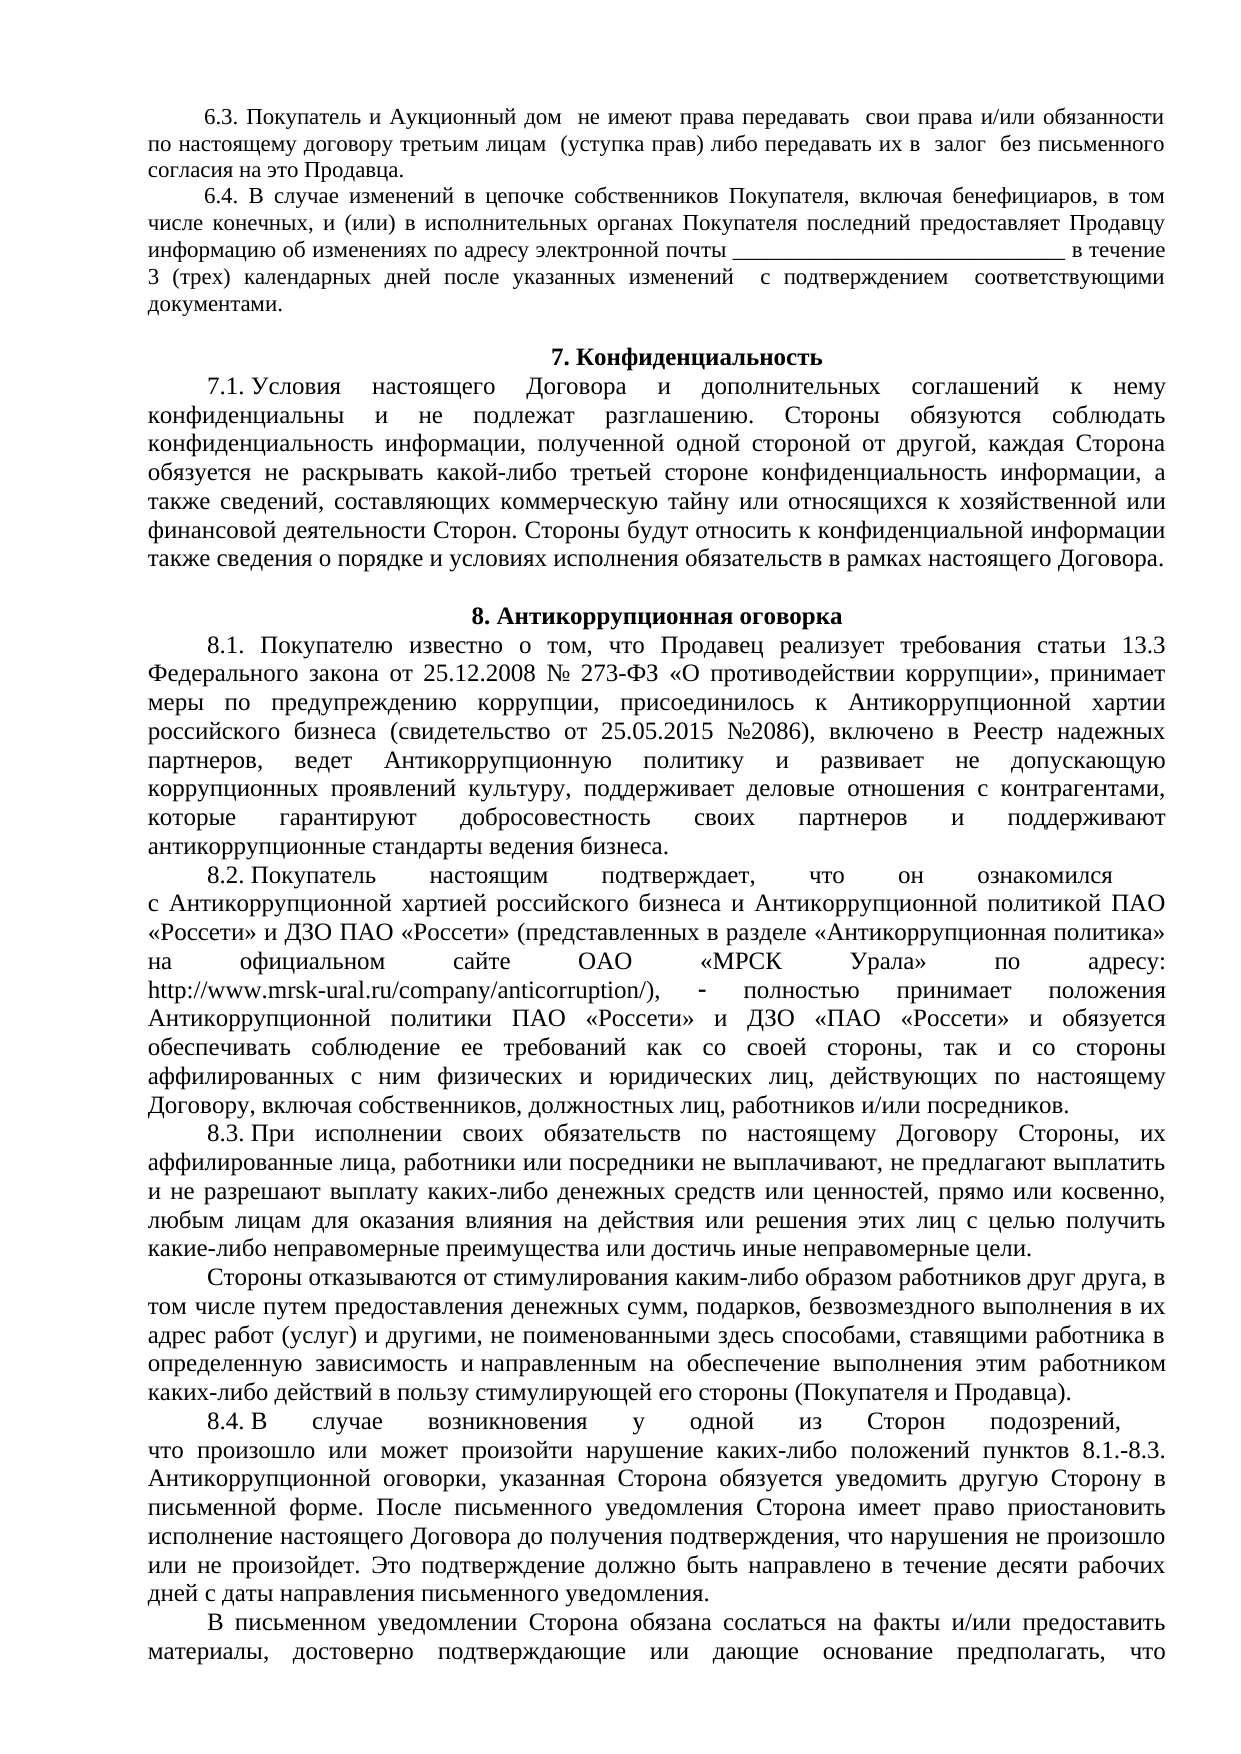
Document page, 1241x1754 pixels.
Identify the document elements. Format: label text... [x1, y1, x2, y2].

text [148, 1607, 1167, 1665]
text 7. Конфиденциальность [148, 342, 1167, 371]
text 7.1. Условия настоящего Договора и дополнительных соглашений к нему конфиденциальны и не подлежат разглашению. Стороны обязуются соблюдать конфиденциальность информации, полученной одной стороной от другой, каждая Сторона обязуется не раскрывать какой-либо третьей стороне конфиденциальность информации, а также сведений, составляющих коммерческую тайну или относящихся к хозяйственной или финансовой деятельности Сторон. Стороны будут относить к конфиденциальной информации также сведения о порядке и условиях исполнения обязательств в рамках настоящего Договора. [148, 371, 1167, 572]
text 8.4. В случае возникновения у одной из Сторон подозрений, что произошло или может произойти нарушение каких-либо положений пунктов 8.1.-8.3. Антикоррупционной оговорки, указанная Сторона обязуется уведомить другую Сторону в письменной форме. После письменного уведомления Сторона имеет право приостановить исполнение настоящего Договора до получения подтверждения, что нарушения не произошло или не произойдет. Это подтверждение должно быть направлено в течение десяти рабочих дней с даты направления письменного уведомления. [148, 1406, 1167, 1607]
text 6.4. В случае изменений в цепочке собственников Покупателя, включая бенефициаров, в том числе конечных, и (или) в исполнительных органах Покупателя последний предоставляет Продавцу информацию об изменениях по адресу электронной почты _____________________________ в течение 3 (трех) календарных дней после указанных изменений с подтверждением соответствующими документами. [148, 182, 1167, 316]
text 8.2. Покупатель настоящим подтверждает, что он ознакомился с Антикоррупционной хартией российского бизнеса и Антикоррупционной политикой ПАО «Россети» и ДЗО ПАО «Россети» (представленных в разделе «Антикоррупционная политика» на официальном сайте ОАО «МРСК Урала» по адресу: http://www.mrsk-ural.ru/company/anticorruption/), полностью принимает положения Антикоррупционной политики ПАО «Россети» и ДЗО «ПАО «Россети» и обязуется обеспечивать соблюдение ее требований как со своей стороны, так и со стороны аффилированных с ним физических и юридических лиц, действующих по настоящему Договору, включая собственников, должностных лиц, работников и/или посредников. [148, 860, 1167, 1118]
text 8. Антикоррупционная оговорка [148, 601, 1167, 630]
text 8.3. При исполнении своих обязательств по настоящему Договору Стороны, их аффилированные лица, работники или посредники не выплачивают, не предлагают выплатить и не разрешают выплату каких-либо денежных средств или ценностей, прямо или косвенно, любым лицам для оказания влияния на действия или решения этих лиц с целью получить какие-либо неправомерные преимущества или достичь иные неправомерные цели. [148, 1118, 1167, 1262]
text 6.3. Покупатель и Аукционный дом не имеют права передавать свои права и/или обязанности по настоящему договору третьим лицам (уступка прав) либо передавать их в залог без письменного согласия на это Продавца. [148, 103, 1167, 182]
text 8.1. Покупателю известно о том, что Продавец реализует требования статьи 13.3 Федерального закона от 25.12.2008 № 273-ФЗ «О противодействии коррупции», принимает меры по предупреждению коррупции, присоединилось к Антикоррупционной хартии российского бизнеса (свидетельство от 25.05.2015 №2086), включено в Реестр надежных партнеров, ведет Антикоррупционную политику и развивает не допускающую коррупционных проявлений культуру, поддерживает деловые отношения с контрагентами, которые гарантируют добросовестность своих партнеров и поддерживают антикоррупционные стандарты ведения бизнеса. [148, 630, 1167, 860]
text Стороны отказываются от стимулирования каким-либо образом работников друг друга, в том числе путем предоставления денежных сумм, подарков, безвозмездного выполнения в их адрес работ (услуг) и другими, не поименованными здесь способами, ставящими работника в определенную зависимость и направленным на обеспечение выполнения этим работником каких-либо действий в пользу стимулирующей его стороны (Покупателя и Продавца). [148, 1262, 1167, 1406]
